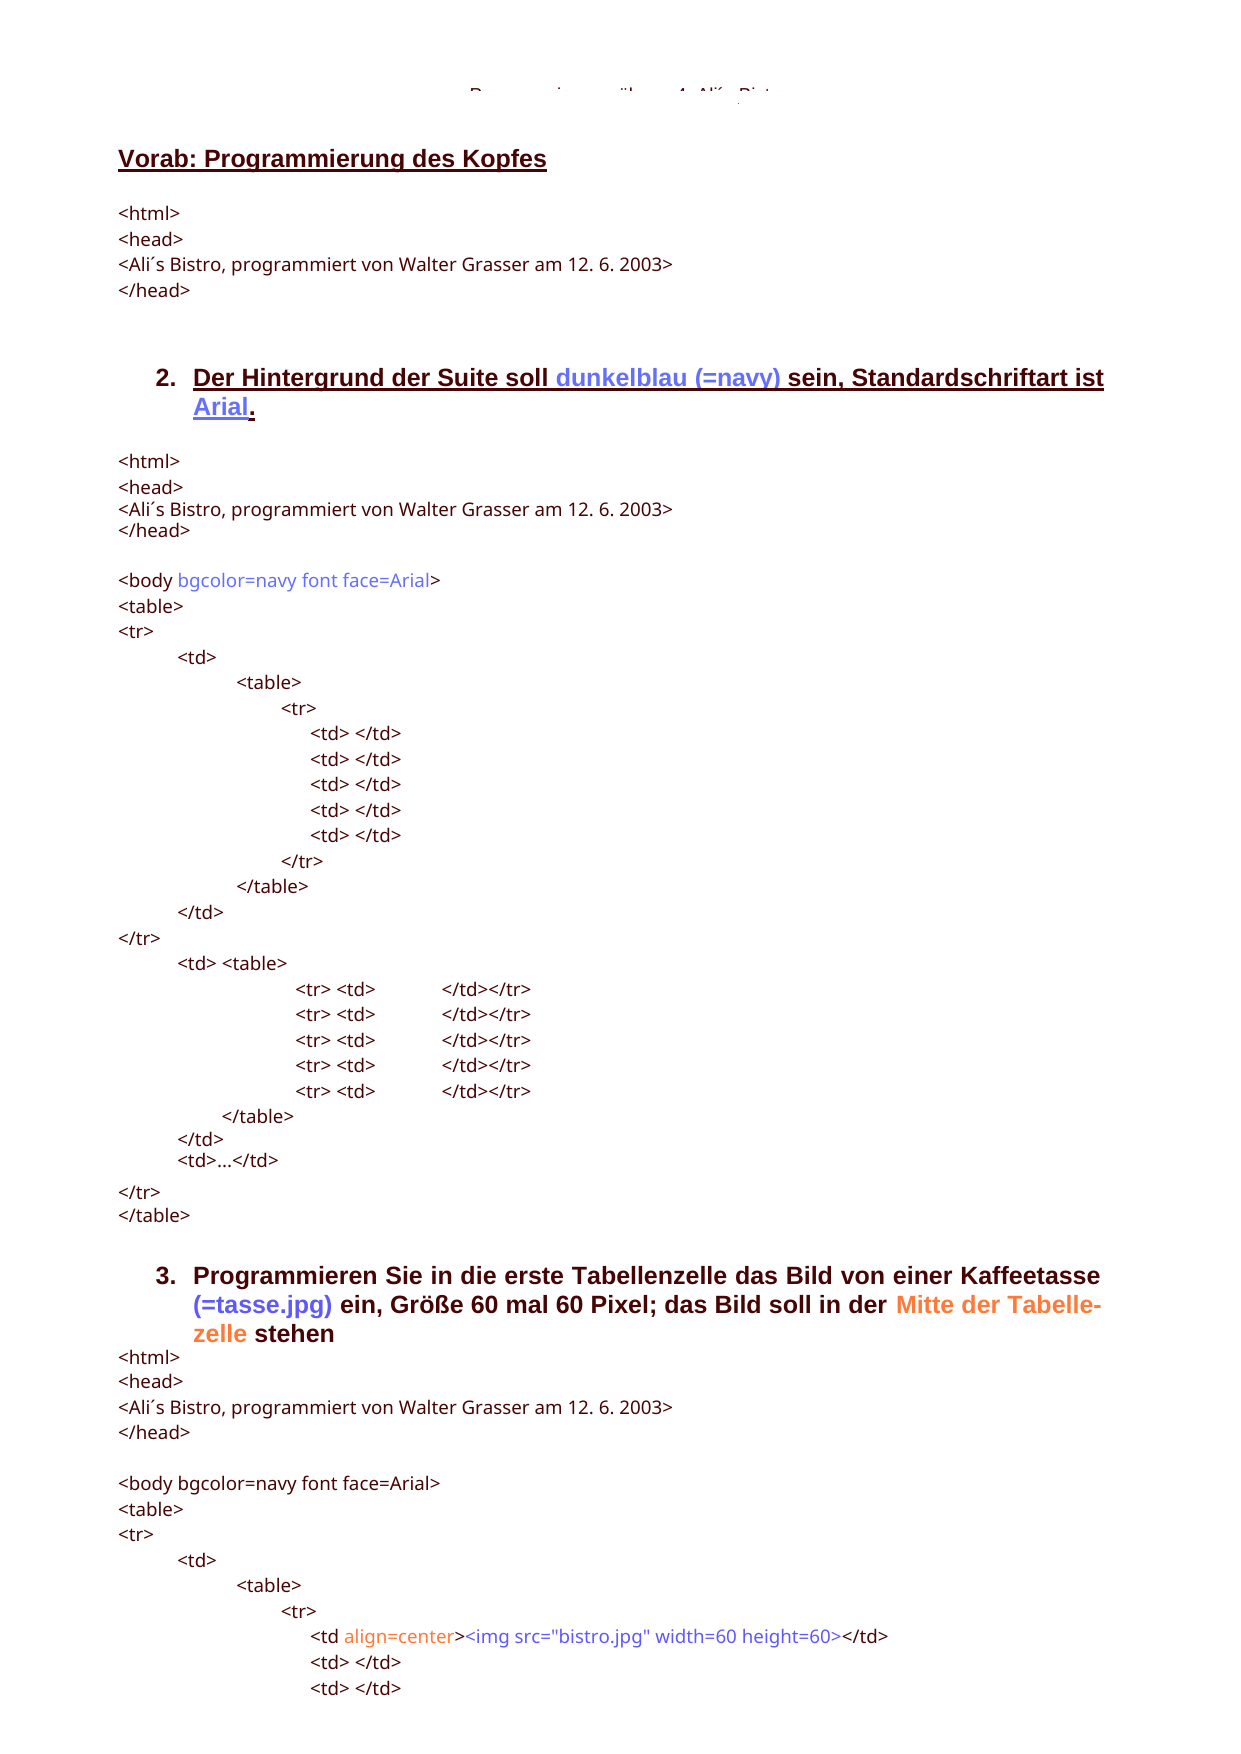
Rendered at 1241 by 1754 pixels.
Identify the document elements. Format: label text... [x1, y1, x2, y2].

text <tr> [118, 1522, 1138, 1547]
text <td> </td> [310, 823, 1138, 848]
text <td>...</td> [177, 1150, 1138, 1171]
subtitle Der Hintergrund der Suite soll dunkelblau (=navy) sein, Standardschriftart ist Arial. [155, 364, 1108, 421]
text <head> [118, 226, 1138, 252]
text <tr> [281, 695, 1138, 721]
text <td> </td> [310, 1649, 1138, 1675]
text <td> </td> [310, 1675, 1138, 1700]
subtitle Programmieren Sie in die erste Tabellenzelle das Bild von einer Kaffeetasse (=tasse.jpg) ein, Größe 60 mal 60 Pixel; das Bild soll in der Mitte der Tabelle- zelle stehen [155, 1262, 1102, 1348]
text <table> [118, 1496, 1138, 1522]
text <tr> [281, 1598, 1138, 1624]
text <table> [236, 669, 1138, 695]
text <tr> <td> </td></tr> [295, 976, 1138, 1001]
text </tr> [118, 925, 174, 950]
text <html> [118, 448, 1138, 474]
text <tr> <td> </td></tr> [295, 1027, 1138, 1052]
text <tr> [118, 618, 1138, 644]
text <td> </td> [310, 772, 1138, 797]
text <html> [118, 1348, 1138, 1368]
text <td> <table> [177, 950, 1138, 976]
text <td> </td> [310, 721, 1138, 746]
text <table> [236, 1573, 1138, 1598]
text <td> [177, 644, 233, 669]
text <tr> <td> </td></tr> [295, 1001, 1138, 1027]
text <head> [118, 1368, 1138, 1394]
text <Ali´s Bistro, programmiert von Walter Grasser am 12. 6. 2003> [118, 1394, 1138, 1419]
text <td align=center><img src="bistro.jpg" width=60 height=60></td> [310, 1624, 1138, 1649]
text </table> [236, 874, 1138, 899]
text </head> [118, 1419, 1138, 1445]
text <body bgcolor=navy font face=Arial> [118, 1471, 1138, 1496]
text </head> [118, 521, 1138, 542]
text </tr> [281, 848, 1138, 874]
text <tr> <td> </td></tr> [295, 1052, 1138, 1078]
text <Ali´s Bistro, programmiert von Walter Grasser am 12. 6. 2003> [118, 252, 1138, 277]
text <tr> <td> </td></tr> [295, 1078, 1138, 1103]
text <td> </td> [310, 746, 1138, 772]
text </head> [118, 277, 1138, 303]
text <table> [118, 593, 1138, 618]
text <td> [177, 1547, 222, 1573]
text <Ali´s Bistro, programmiert von Walter Grasser am 12. 6. 2003> [118, 499, 1138, 521]
text <html> [118, 201, 1138, 226]
text <body bgcolor=navy font face=Arial> [118, 567, 1138, 593]
text </table> [221, 1103, 1138, 1129]
text <td> </td> [310, 797, 1138, 823]
text </tr> [118, 1180, 174, 1205]
text </td> [177, 1129, 1138, 1150]
text </td> [177, 899, 233, 925]
text </table> [118, 1205, 1138, 1226]
text <head> [118, 474, 1138, 499]
text Vorab: Programmierung des Kopfes [118, 144, 1138, 173]
